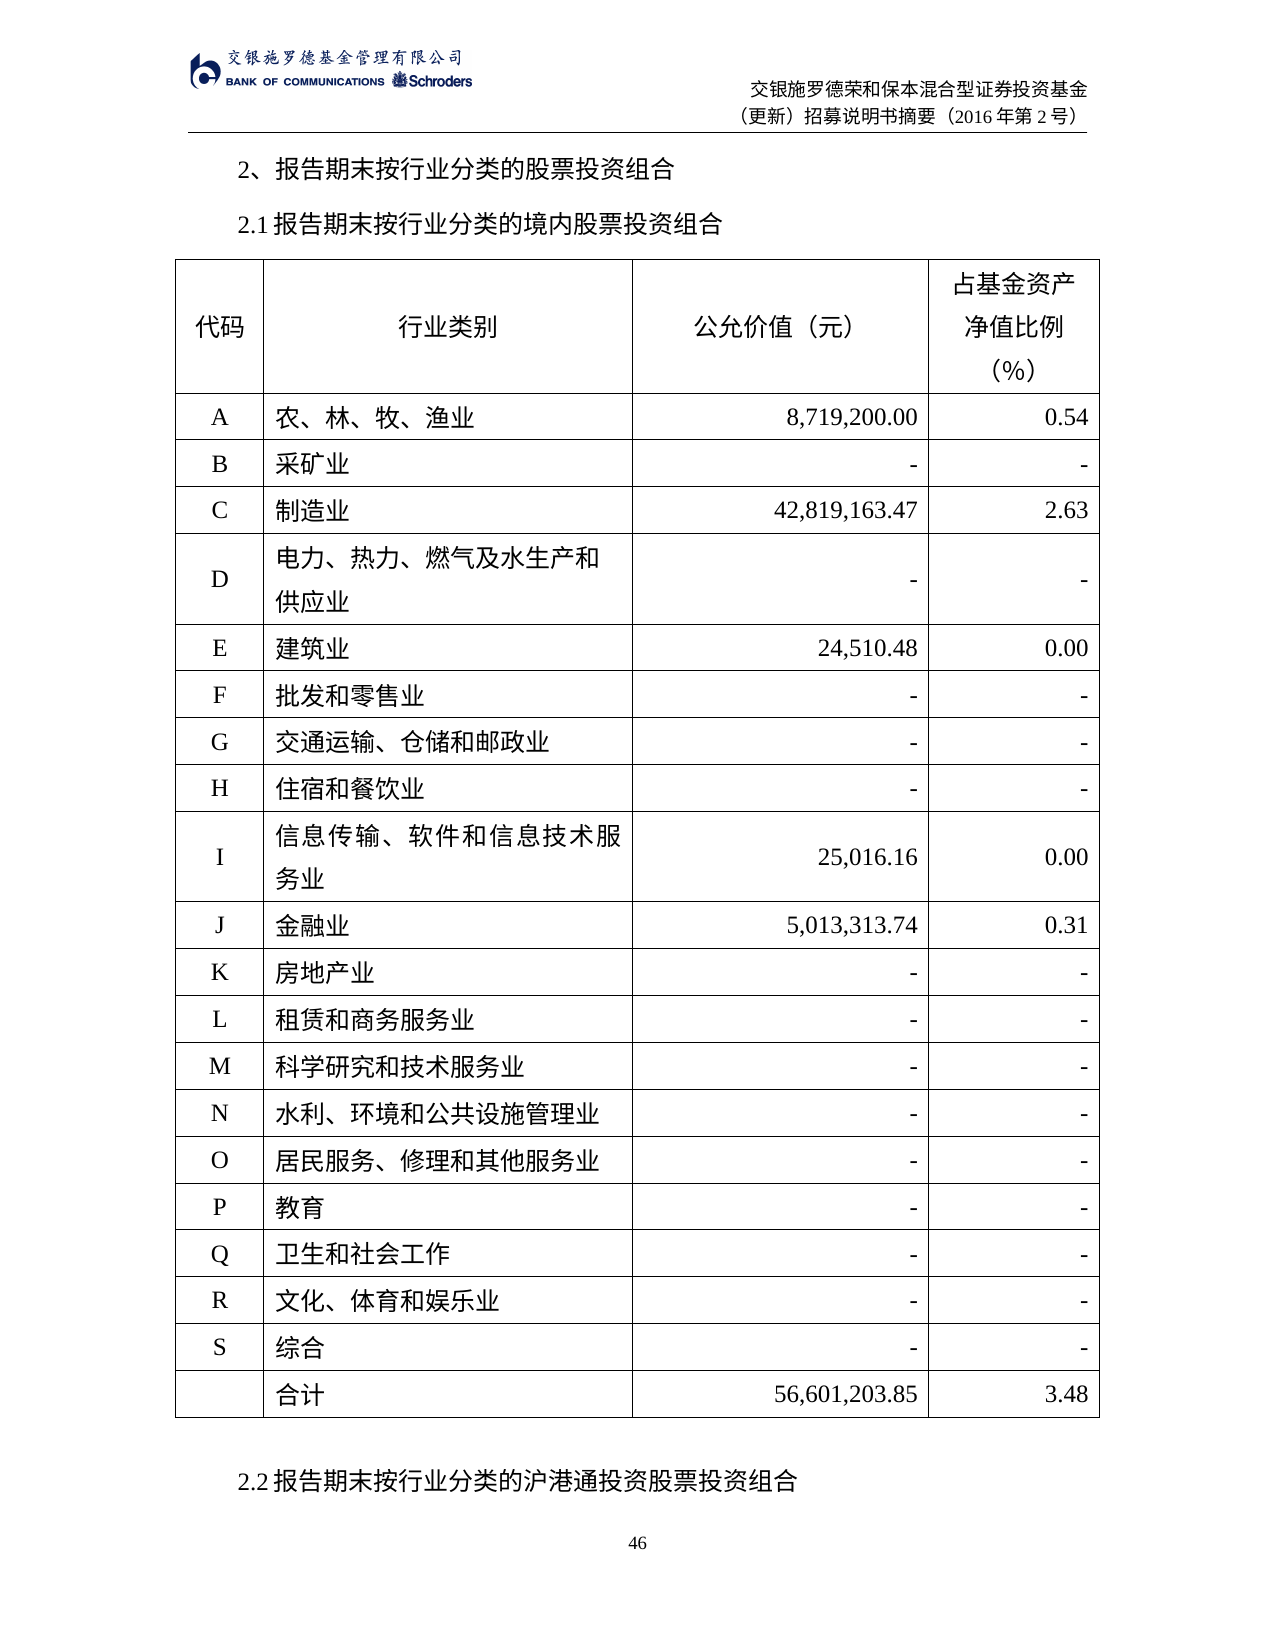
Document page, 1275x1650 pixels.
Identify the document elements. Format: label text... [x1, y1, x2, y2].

table_cell - [633, 1230, 928, 1276]
table_cell 5,013,313.74 [633, 902, 928, 948]
table_cell 文化、体育和娱乐业 [264, 1277, 632, 1323]
table_cell - [929, 949, 1099, 995]
table_cell - [929, 1043, 1099, 1089]
table_cell - [929, 671, 1099, 717]
table_cell - [633, 765, 928, 811]
table_cell - [633, 534, 928, 623]
text 2.1报告期末按行业分类的境内股票投资组合 [187, 204, 1087, 241]
table_cell P [176, 1184, 263, 1229]
table_cell - [929, 1137, 1099, 1182]
table_cell 0.00 [929, 625, 1099, 670]
table_header 代码 [176, 260, 263, 392]
table_cell 56,601,203.85 [633, 1371, 928, 1417]
table_cell 3.48 [929, 1371, 1099, 1417]
table_cell - [929, 534, 1099, 623]
table_cell 24,510.48 [633, 625, 928, 670]
table_cell M [176, 1043, 263, 1089]
table_cell 2.63 [929, 487, 1099, 533]
table_cell 电力、热力、燃气及水生产和供应业 [264, 534, 632, 623]
table_cell K [176, 949, 263, 995]
table_cell 租赁和商务服务业 [264, 996, 632, 1042]
table_cell 建筑业 [264, 625, 632, 670]
table_cell S [176, 1324, 263, 1370]
table_cell - [633, 996, 928, 1042]
table_cell B [176, 440, 263, 486]
table_cell 批发和零售业 [264, 671, 632, 717]
table_cell J [176, 902, 263, 948]
table_cell 交通运输、仓储和邮政业 [264, 718, 632, 764]
table_cell - [633, 440, 928, 486]
table_cell 金融业 [264, 902, 632, 948]
table_cell R [176, 1277, 263, 1323]
table_cell O [176, 1137, 263, 1182]
table_cell 42,819,163.47 [633, 487, 928, 533]
table_cell 综合 [264, 1324, 632, 1370]
table_cell 水利、环境和公共设施管理业 [264, 1090, 632, 1136]
table_cell 制造业 [264, 487, 632, 533]
table_cell - [633, 1184, 928, 1229]
text 2.2报告期末按行业分类的沪港通投资股票投资组合 [187, 1461, 1087, 1497]
table_cell 农、林、牧、渔业 [264, 394, 632, 439]
picture [190, 50, 472, 89]
table_header 占基金资产净值比例（％） [929, 260, 1099, 392]
table_cell D [176, 534, 263, 623]
table_cell 信息传输、软件和信息技术服务业 [264, 812, 632, 901]
table_cell - [633, 1324, 928, 1370]
table_cell A [176, 394, 263, 439]
table_cell - [633, 1090, 928, 1136]
table_cell 教育 [264, 1184, 632, 1229]
table_cell - [929, 1184, 1099, 1229]
table_cell 科学研究和技术服务业 [264, 1043, 632, 1089]
table_cell Q [176, 1230, 263, 1276]
table_cell 0.31 [929, 902, 1099, 948]
text 2、报告期末按行业分类的股票投资组合 [187, 150, 1087, 186]
table_cell F [176, 671, 263, 717]
table_cell 住宿和餐饮业 [264, 765, 632, 811]
table_cell - [929, 765, 1099, 811]
table_cell N [176, 1090, 263, 1136]
table_cell 采矿业 [264, 440, 632, 486]
table_cell - [929, 1090, 1099, 1136]
table_cell E [176, 625, 263, 670]
table_cell I [176, 812, 263, 901]
table_cell - [633, 1277, 928, 1323]
table_cell - [929, 718, 1099, 764]
table_cell - [929, 440, 1099, 486]
table_cell H [176, 765, 263, 811]
table_cell - [929, 996, 1099, 1042]
table_cell - [929, 1324, 1099, 1370]
table_cell 8,719,200.00 [633, 394, 928, 439]
table_cell - [633, 949, 928, 995]
table_cell - [633, 1137, 928, 1182]
table_cell 合计 [264, 1371, 632, 1417]
table_cell 25,016.16 [633, 812, 928, 901]
table_cell [176, 1371, 263, 1417]
table_header 公允价值（元） [633, 260, 928, 392]
table_cell - [633, 671, 928, 717]
table_cell C [176, 487, 263, 533]
table_cell L [176, 996, 263, 1042]
table_cell - [929, 1277, 1099, 1323]
table_cell 0.54 [929, 394, 1099, 439]
table_header 行业类别 [264, 260, 632, 392]
table_cell 居民服务、修理和其他服务业 [264, 1137, 632, 1182]
table_cell 卫生和社会工作 [264, 1230, 632, 1276]
table_cell 房地产业 [264, 949, 632, 995]
table_cell G [176, 718, 263, 764]
table_cell 0.00 [929, 812, 1099, 901]
table_cell - [929, 1230, 1099, 1276]
table_cell - [633, 1043, 928, 1089]
table_cell - [633, 718, 928, 764]
